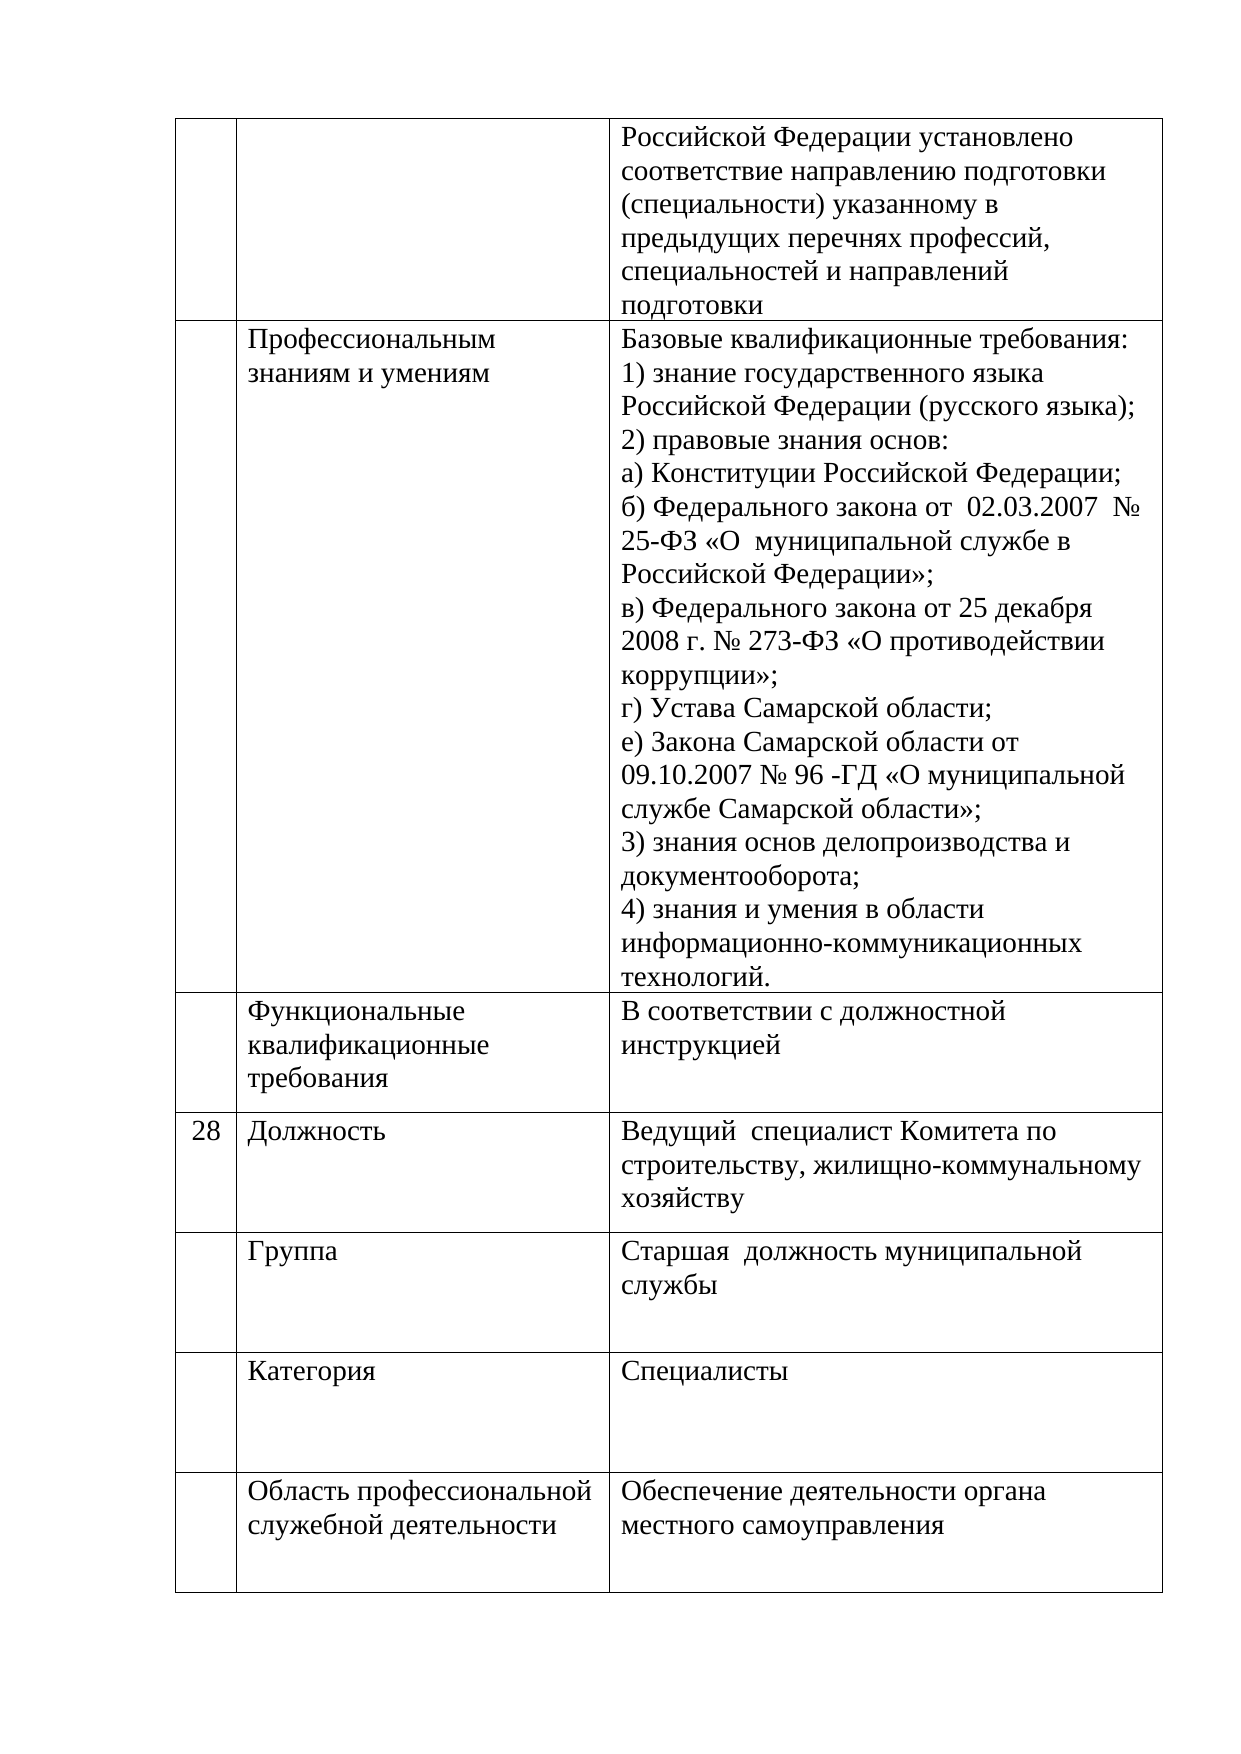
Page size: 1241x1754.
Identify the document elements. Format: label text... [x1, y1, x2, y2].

table_cell Обеспечение деятельности органа местного самоуправления [610, 1473, 1162, 1592]
table_cell Специалисты [610, 1353, 1162, 1472]
table_cell Должность [237, 1113, 609, 1232]
table_cell Область профессиональной служебной деятельности [237, 1473, 609, 1592]
table_cell [176, 993, 236, 1112]
table_cell В соответствии с должностной инструкцией [610, 993, 1162, 1112]
table_cell Профессиональным знаниям и умениям [237, 321, 609, 992]
table_cell Ведущий специалист Комитета по строительству, жилищно-коммунальному хозяйству [610, 1113, 1162, 1232]
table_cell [610, 119, 1162, 320]
table_cell Группа [237, 1233, 609, 1352]
table_cell Базовые квалификационные требования: 1) знание государственного языка Российской Федерации (русского языка); 2) правовые знания основ: а) Конституции Российской Федерации; б) Федерального закона от 02.03.2007 № 25-ФЗ «О муниципальной службе в Российской Федерации»; в) Федерального закона от 25 декабря 2008 г. № 273-ФЗ «О противодействии коррупции»; г) Устава Самарской области; е) Закона Самарской области от 09.10.2007 № 96 -ГД «О муниципальной службе Самарской области»; 3) знания основ делопроизводства и документооборота; 4) знания и умения в области информационно-коммуникационных технологий. [610, 321, 1162, 992]
table_cell [176, 119, 236, 320]
table_cell 28 [176, 1113, 236, 1232]
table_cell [237, 119, 609, 320]
table_cell [176, 1353, 236, 1472]
table_cell [176, 1233, 236, 1352]
table_cell Функциональные квалификационные требования [237, 993, 609, 1112]
table_cell Категория [237, 1353, 609, 1472]
table_cell [176, 1473, 236, 1592]
table_cell [176, 321, 236, 992]
table_cell Старшая должность муниципальной службы [610, 1233, 1162, 1352]
